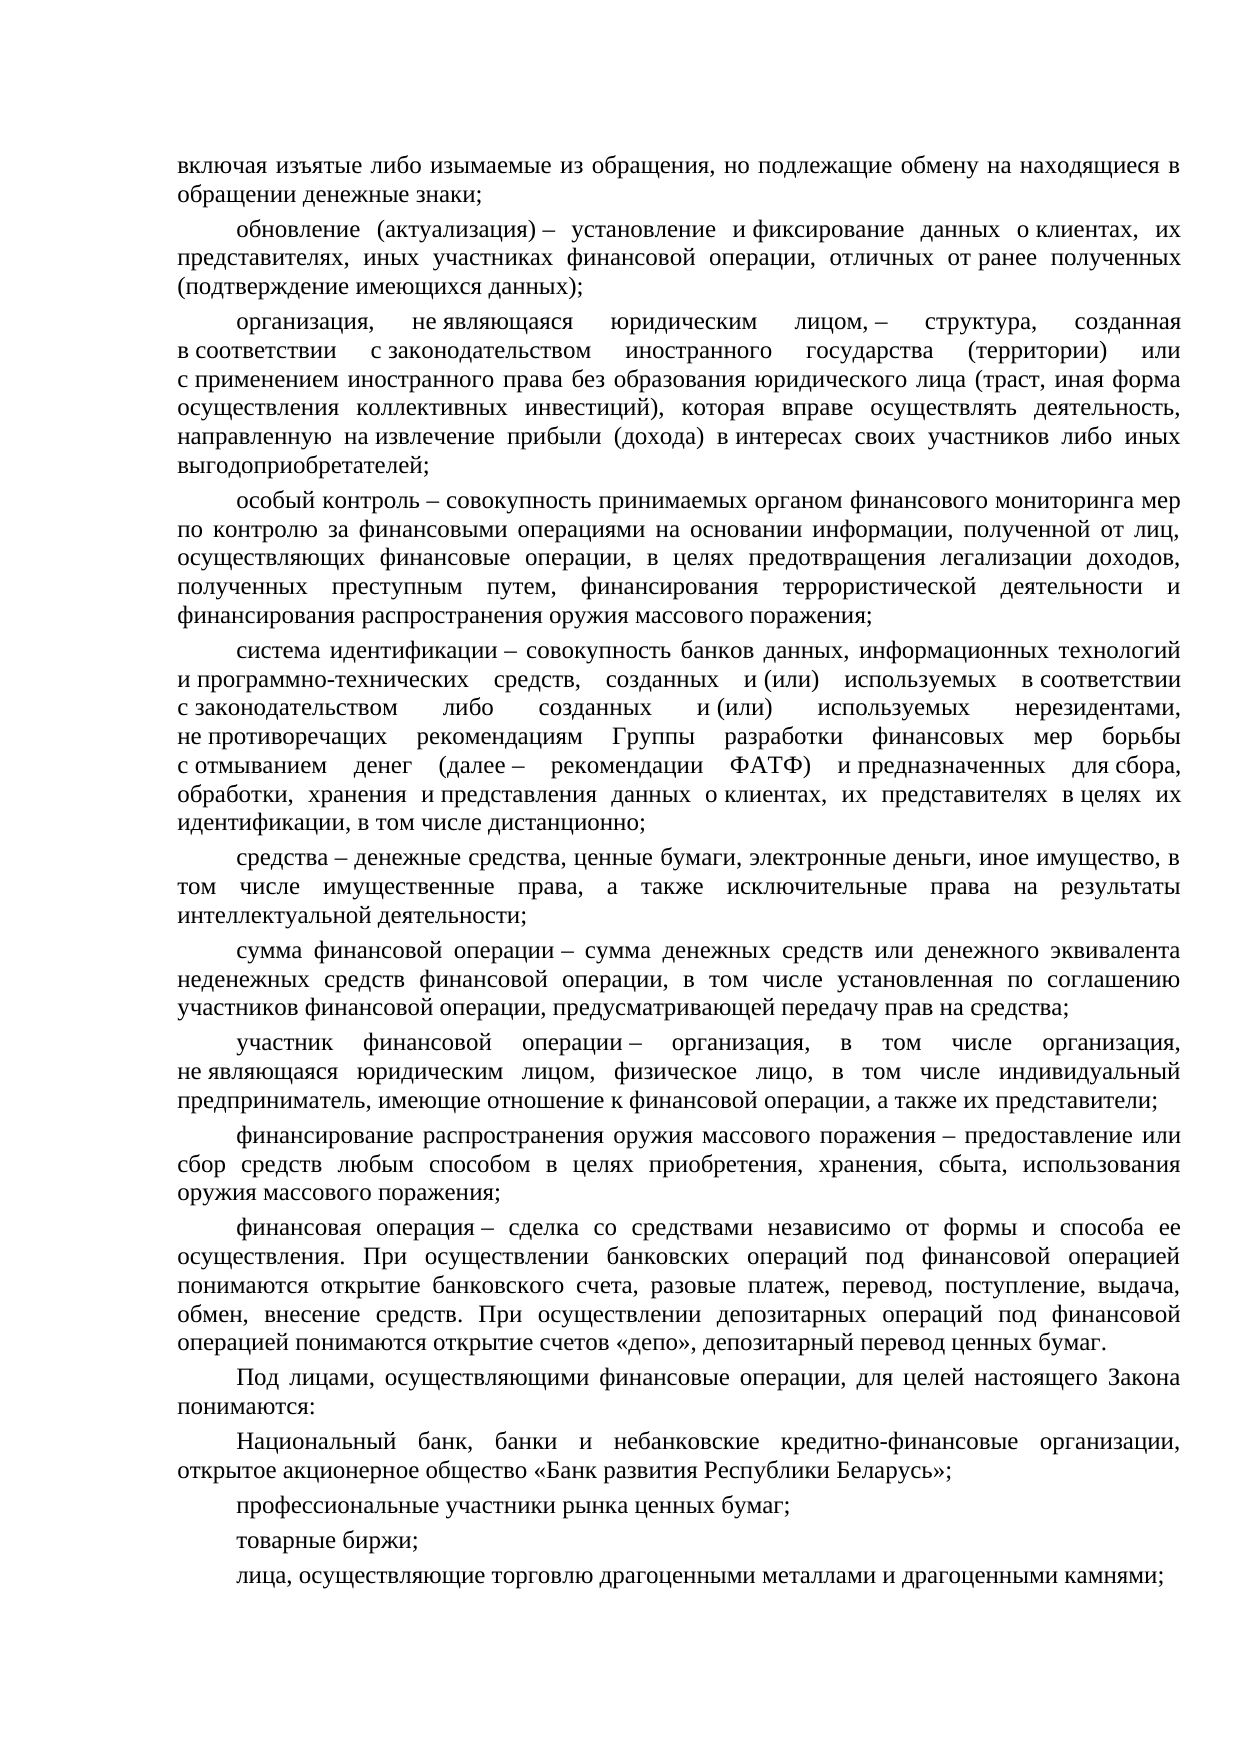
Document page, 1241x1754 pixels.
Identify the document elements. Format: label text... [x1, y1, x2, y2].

text сумма финансовой операции – сумма денежных средств или денежного эквивалента неденежных средств финансовой операции, в том числе установленная по соглашению участников финансовой операции, предусматривающей передачу прав на средства; [177, 935, 1181, 1021]
text лица, осуществляющие торговлю драгоценными металлами и драгоценными камнями; [177, 1560, 1181, 1589]
text обновление (актуализация) – установление и фиксирование данных о клиентах, их представителях, иных участниках финансовой операции, отличных от ранее полученных (подтверждение имеющихся данных); [177, 214, 1181, 300]
text профессиональные участники рынка ценных бумаг; [177, 1490, 1181, 1519]
text средства – денежные средства, ценные бумаги, электронные деньги, иное имущество, в том числе имущественные права, а также исключительные права на результаты интеллектуальной деятельности; [177, 842, 1181, 929]
text товарные биржи; [177, 1525, 1181, 1554]
text система идентификации – совокупность банков данных, информационных технологий и программно-технических средств, созданных и (или) используемых в соответствии с законодательством либо созданных и (или) используемых нерезидентами, не противоречащих рекомендациям Группы разработки финансовых мер борьбы с отмыванием денег (далее – рекомендации ФАТФ) и предназначенных для сбора, обработки, хранения и представления данных о клиентах, их представителях в целях их идентификации, в том числе дистанционно; [177, 635, 1181, 836]
text Под лицами, осуществляющими финансовые операции, для целей настоящего Закона понимаются: [177, 1362, 1181, 1420]
text Национальный банк, банки и небанковские кредитно-финансовые организации, открытое акционерное общество «Банк развития Республики Беларусь»; [177, 1426, 1181, 1484]
text организация, не являющаяся юридическим лицом, – структура, созданная в соответствии с законодательством иностранного государства (территории) или с применением иностранного права без образования юридического лица (траст, иная форма осуществления коллективных инвестиций), которая вправе осуществлять деятельность, направленную на извлечение прибыли (дохода) в интересах своих участников либо иных выгодоприобретателей; [177, 306, 1181, 479]
text участник финансовой операции – организация, в том числе организация, не являющаяся юридическим лицом, физическое лицо, в том числе индивидуальный предприниматель, имеющие отношение к финансовой операции, а также их представители; [177, 1027, 1181, 1114]
text финансовая операция – сделка со средствами независимо от формы и способа ее осуществления. При осуществлении банковских операций под финансовой операцией понимаются открытие банковского счета, разовые платеж, перевод, поступление, выдача, обмен, внесение средств. При осуществлении депозитарных операций под финансовой операцией понимаются открытие счетов «депо», депозитарный перевод ценных бумаг. [177, 1212, 1181, 1356]
text финансирование распространения оружия массового поражения – предоставление или сбор средств любым способом в целях приобретения, хранения, сбыта, использования оружия массового поражения; [177, 1120, 1181, 1206]
text особый контроль – совокупность принимаемых органом финансового мониторинга мер по контролю за финансовыми операциями на основании информации, полученной от лиц, осуществляющих финансовые операции, в целях предотвращения легализации доходов, полученных преступным путем, финансирования террористической деятельности и финансирования распространения оружия массового поражения; [177, 485, 1181, 629]
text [177, 150, 1181, 207]
